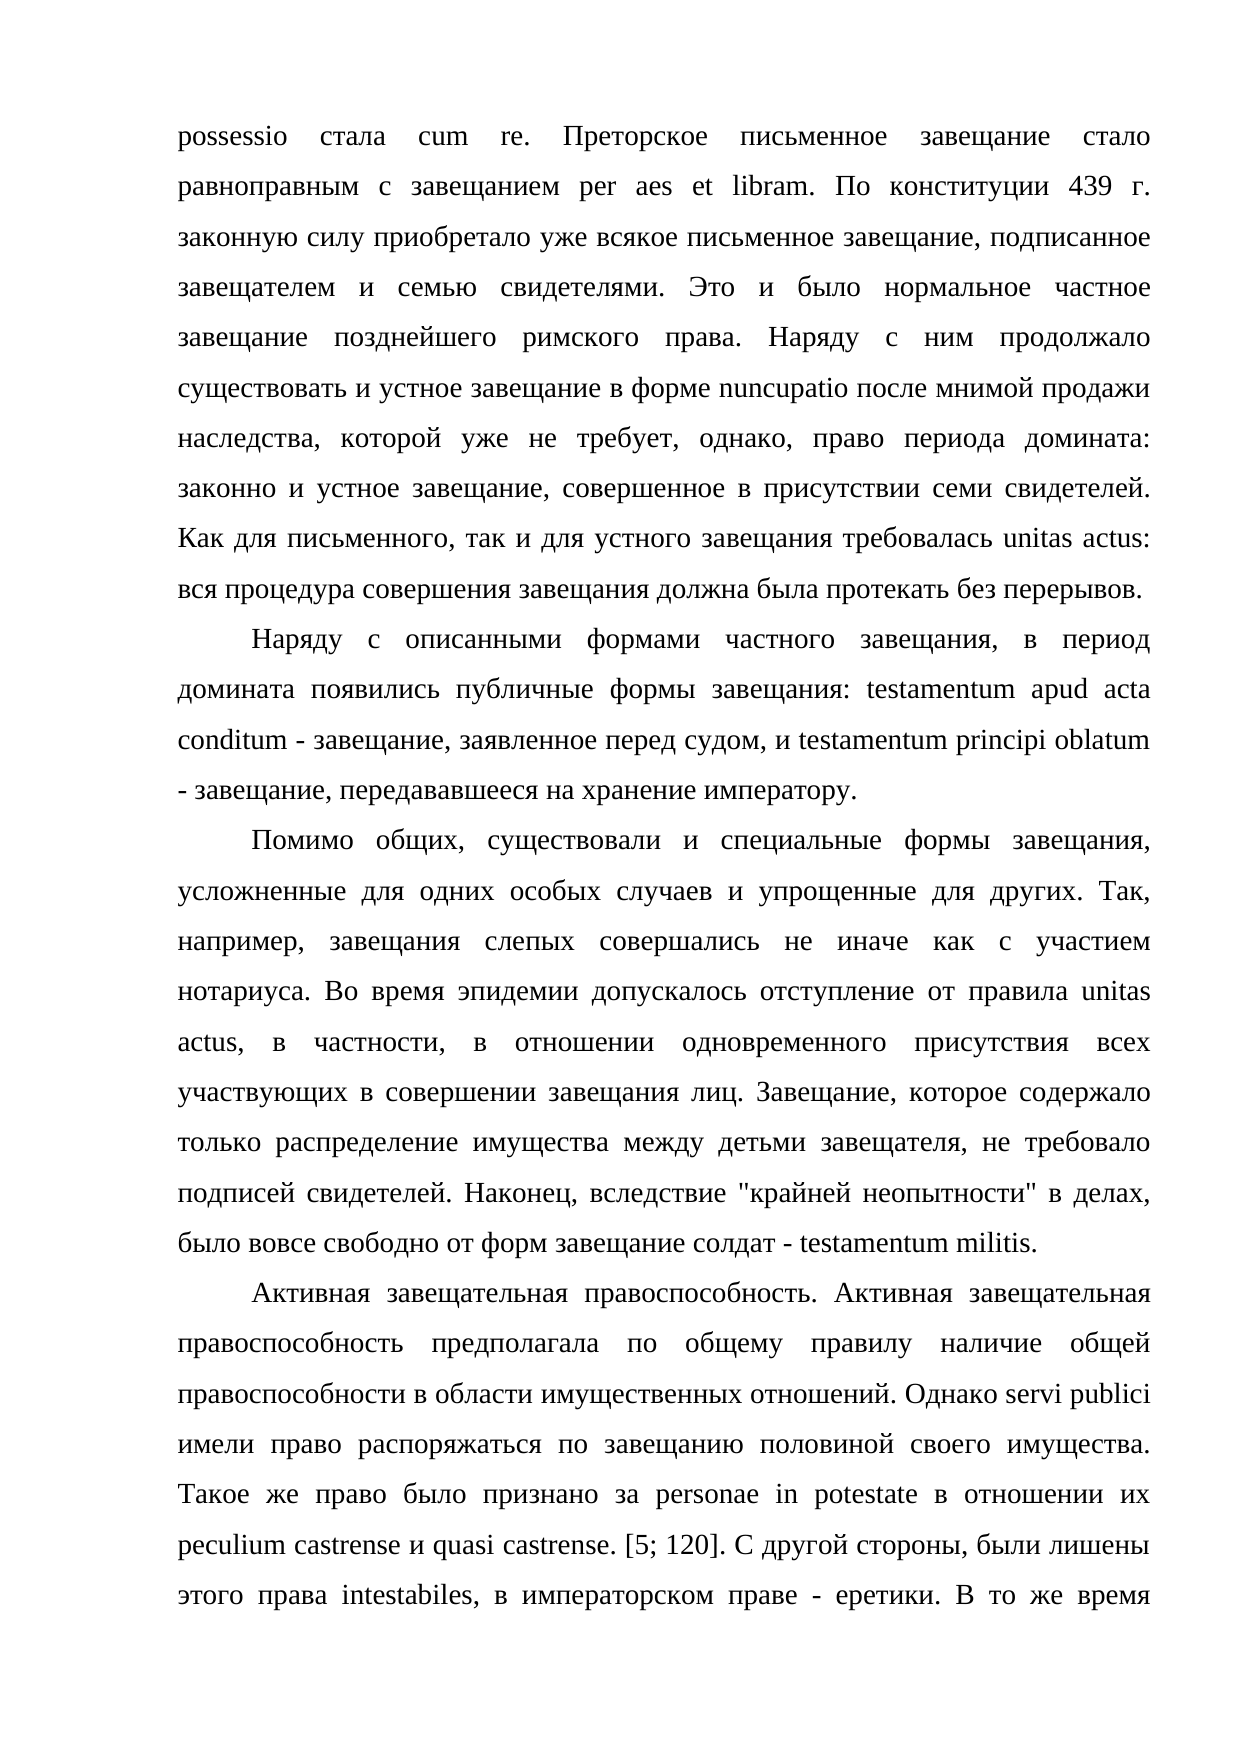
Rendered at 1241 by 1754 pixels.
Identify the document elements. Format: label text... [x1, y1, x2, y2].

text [177, 118, 1152, 604]
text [177, 1275, 1152, 1611]
text Помимо общих, существовали и специальные формы завещания, усложненные для одних особых случаев и упрощенные для других. Так, например, завещания слепых совершались не иначе как с участием нотариуса. Во время эпидемии допускалось отступление от правила unitas actus, в частности, в отношении одновременного присутствия всех участвующих в совершении завещания лиц. Завещание, которое содержало только распределение имущества между детьми завещателя, не требовало подписей свидетелей. Наконец, вследствие "крайней неопытности" в делах, было вовсе свободно от форм завещание солдат - testamentum militis. [177, 822, 1152, 1258]
text Наряду с описанными формами частного завещания, в период домината появились публичные формы завещания: testamentum apud acta conditum - завещание, заявленное перед судом, и testamentum principi oblatum - завещание, передававшееся на хранение императору. [177, 621, 1152, 806]
